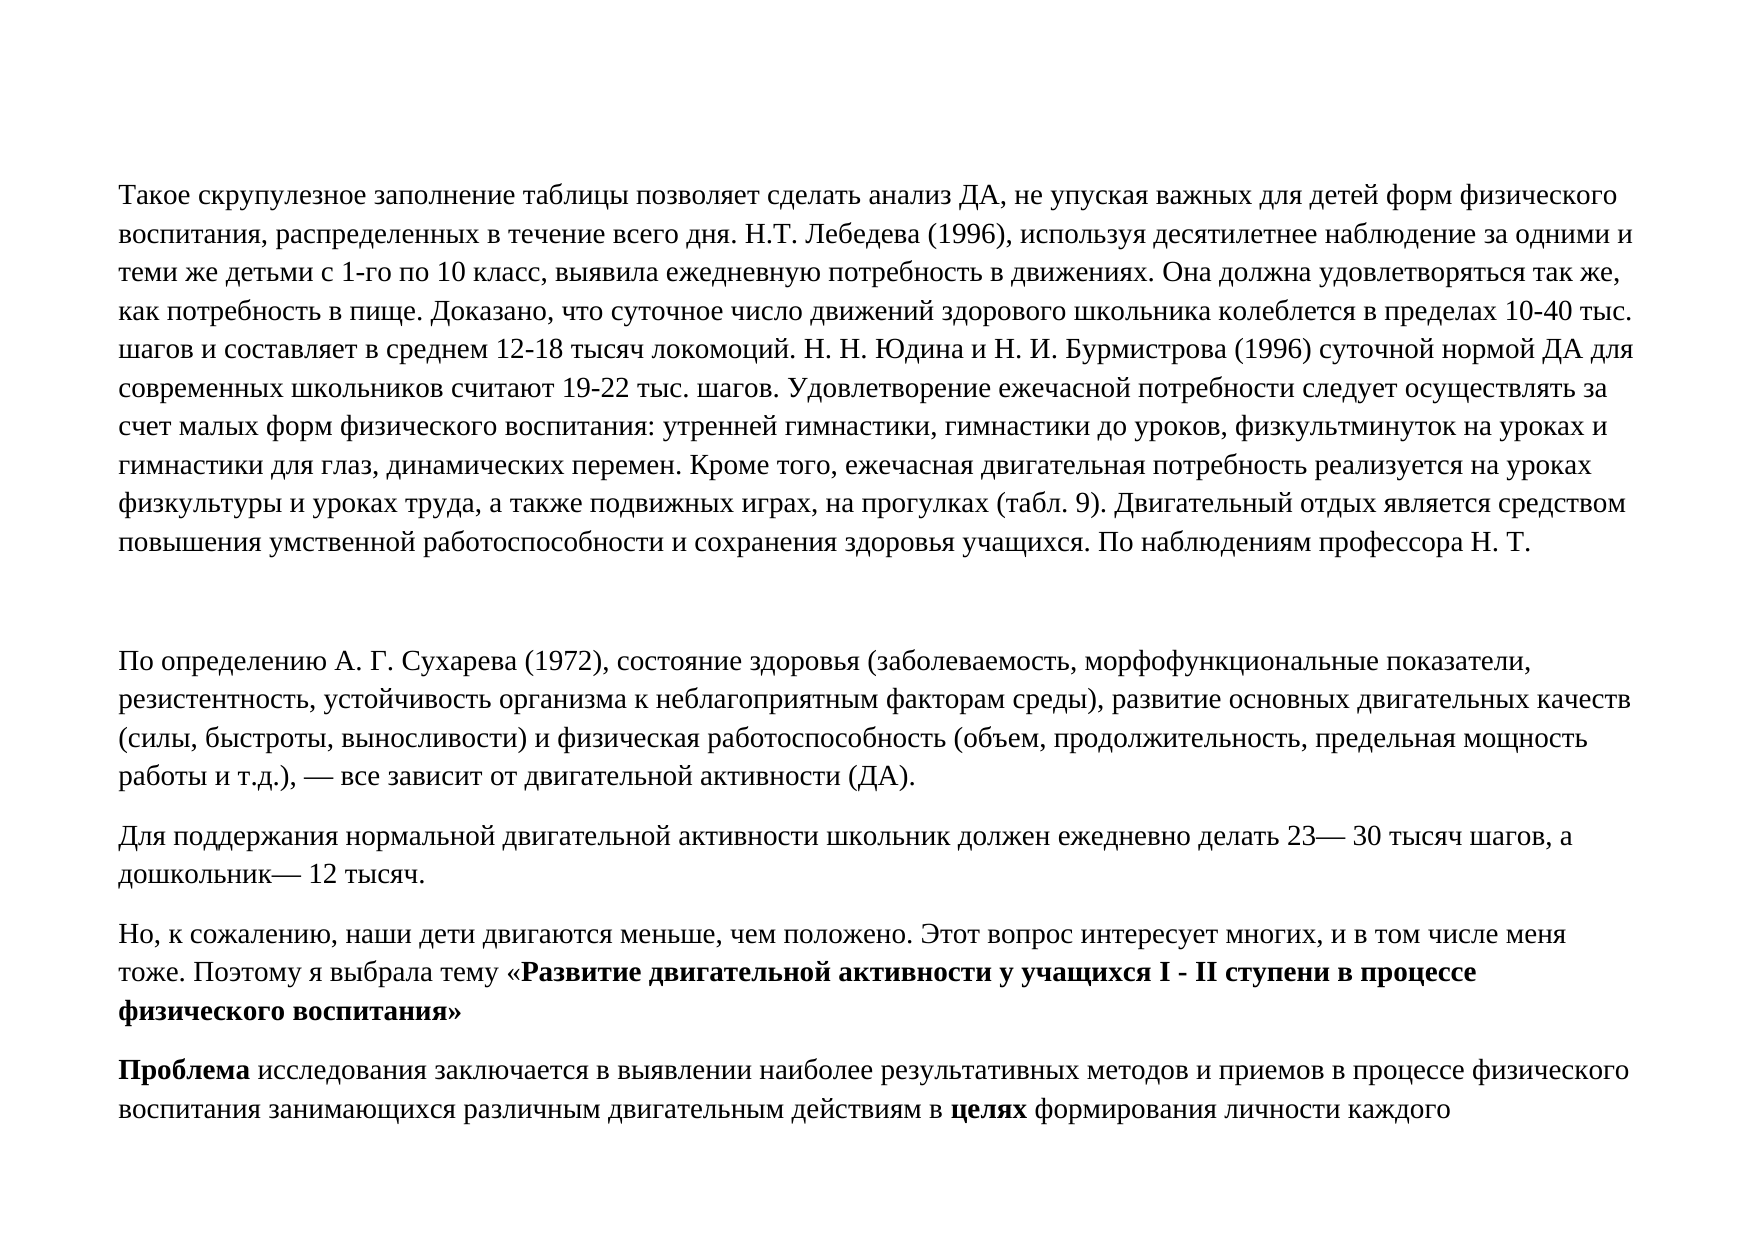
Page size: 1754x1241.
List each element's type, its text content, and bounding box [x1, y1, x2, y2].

text Но, к сожалению, наши дети двигаются меньше, чем положено. Этот вопрос интересует многих, и в том числе меня тоже. Поэтому я выбрала тему «Развитие двигательной активности у учащихся I - II ступени в процессе физического воспитания» [118, 916, 1636, 1026]
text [118, 1052, 1636, 1124]
text Для поддержания нормальной двигательной активности школьник должен ежедневно делать 23— 30 тысяч шагов, а дошкольник— 12 тысяч. [118, 818, 1636, 890]
text Такое скрупулезное заполнение таблицы позволяет сделать анализ ДА, не упуская важных для детей форм физического воспитания, распределенных в течение всего дня. Н.Т. Лебедева (1996), используя десятилетнее наблюдение за одними и теми же детьми с 1-го по 10 класс, выявила ежедневную потребность в движениях. Она должна удовлетворяться так же, как потребность в пище. Доказано, что суточное число движений здорового школьника колеблется в пределах 10-40 тыс. шагов и составляет в среднем 12-18 тысяч локомоций. Н. Н. Юдина и Н. И. Бурмистрова (1996) суточной нормой ДА для современных школьников считают 19-22 тыс. шагов. Удовлетворение ежечасной потребности следует осуществлять за счет малых форм физического воспитания: утренней гимнастики, гимнастики до уроков, физкультминуток на уроках и гимнастики для глаз, динамических перемен. Кроме того, ежечасная двигательная потребность реализуется на уроках физкультуры и уроках труда, а также подвижных играх, на прогулках (табл. 9). Двигательный отдых является средством повышения умственной работоспособности и сохранения здоровья учащихся. По наблюдениям профессора Н. Т. [118, 177, 1636, 558]
text По определению А. Г. Сухарева (1972), состояние здоровья (заболеваемость, морфофункциональные показатели, резистентность, устойчивость организма к неблагоприятным факторам среды), развитие основных двигательных качеств (силы, быстроты, выносливости) и физическая работоспособность (объем, продолжительность, предельная мощность работы и т.д.), — все зависит от двигательной активности (ДА). [118, 643, 1636, 792]
